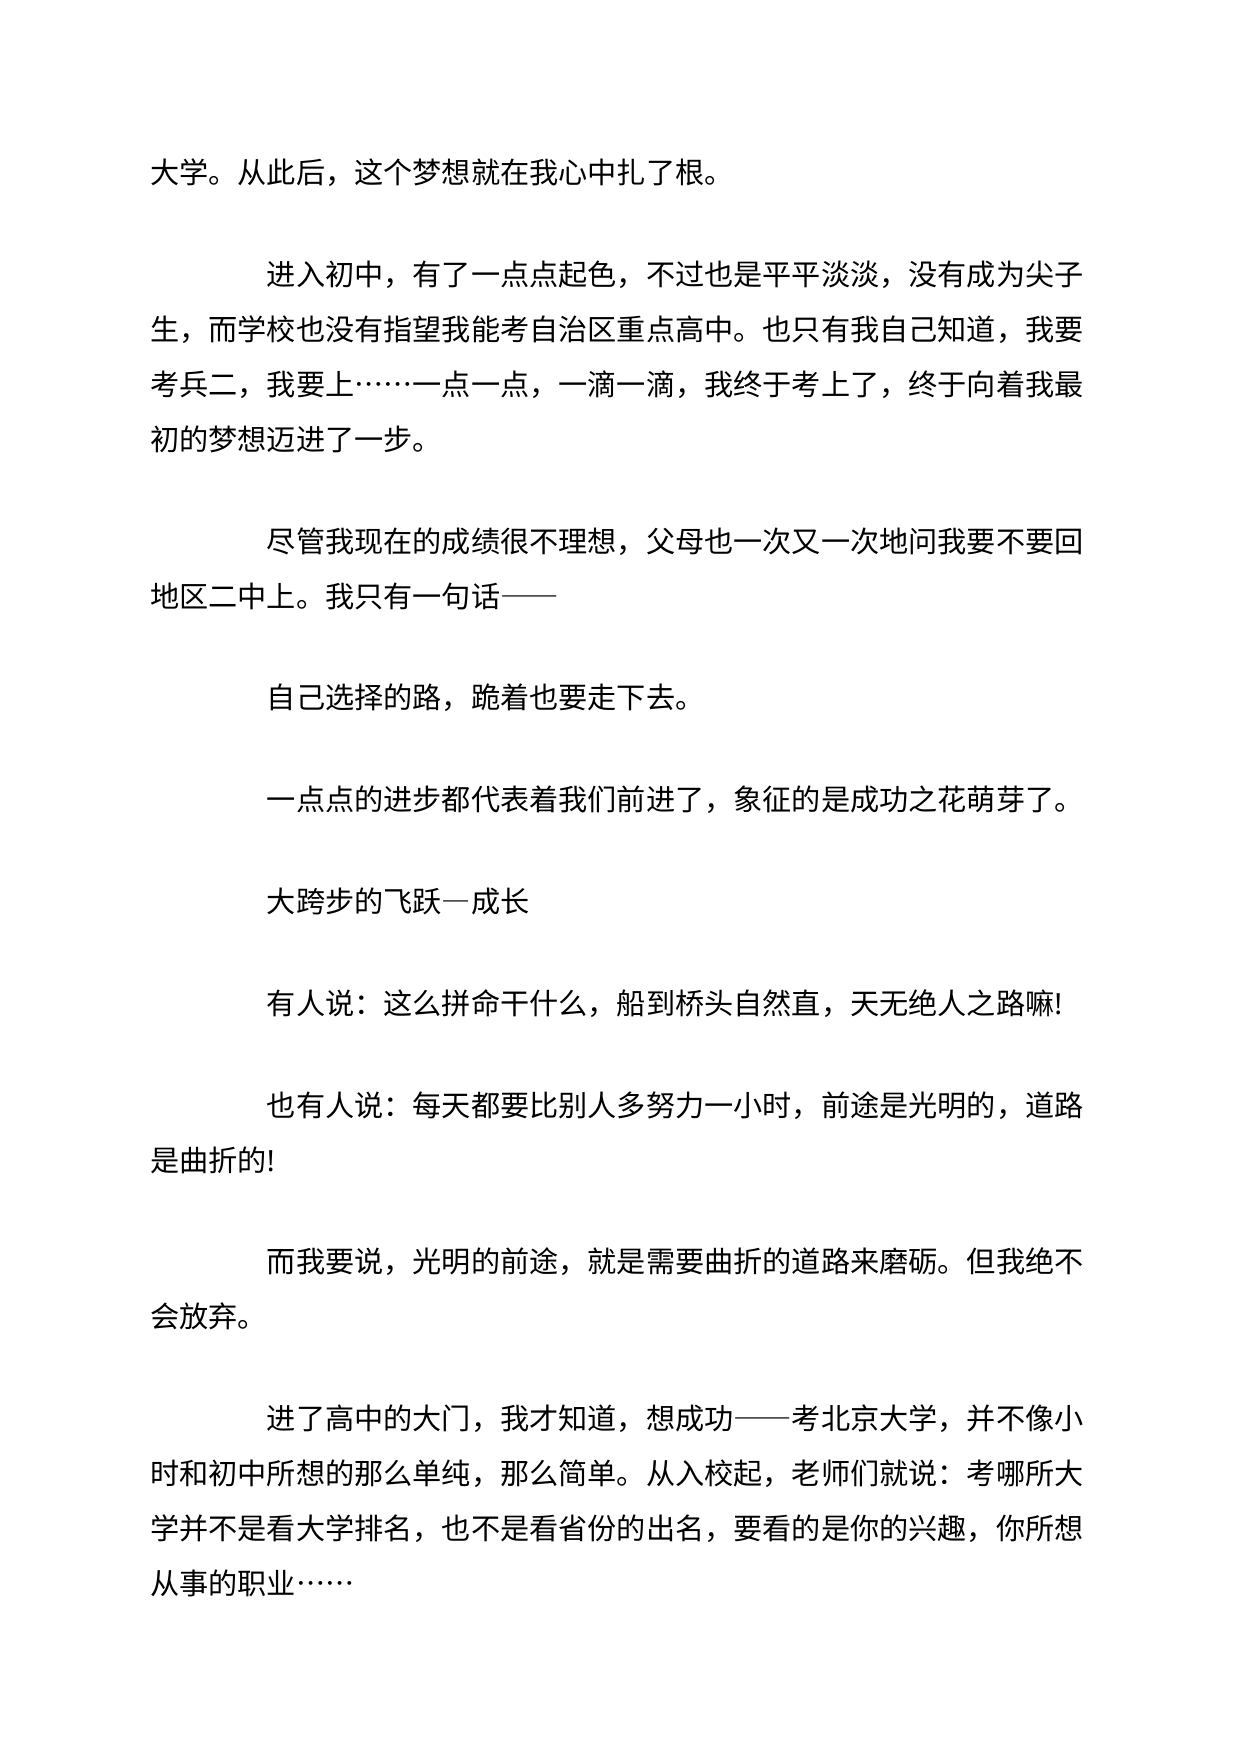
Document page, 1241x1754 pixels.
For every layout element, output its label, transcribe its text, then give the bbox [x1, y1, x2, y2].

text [150, 150, 1090, 192]
text 进入初中，有了一点点起色，不过也是平平淡淡，没有成为尖子生，而学校也没有指望我能考自治区重点高中。也只有我自己知道，我要考兵二，我要上……一点一点，一滴一滴，我终于考上了，终于向着我最初的梦想迈进了一步。 [150, 252, 1090, 459]
text 有人说：这么拼命干什么，船到桥头自然直，天无绝人之路嘛! [150, 980, 1090, 1023]
text 一点点的进步都代表着我们前进了，象征的是成功之花萌芽了。 [150, 777, 1090, 819]
text 进了高中的大门，我才知道，想成功——考北京大学，并不像小时和初中所想的那么单纯，那么简单。从入校起，老师们就说：考哪所大学并不是看大学排名，也不是看省份的出名，要看的是你的兴趣，你所想从事的职业…… [150, 1396, 1090, 1603]
text 也有人说：每天都要比别人多努力一小时，前途是光明的，道路是曲折的! [150, 1082, 1090, 1179]
text 自己选择的路，跪着也要走下去。 [150, 675, 1090, 717]
text 大跨步的飞跃—成长 [150, 878, 1090, 921]
text 尽管我现在的成绩很不理想，父母也一次又一次地问我要不要回地区二中上。我只有一句话—— [150, 518, 1090, 615]
text 而我要说，光明的前途，就是需要曲折的道路来磨砺。但我绝不会放弃。 [150, 1239, 1090, 1336]
